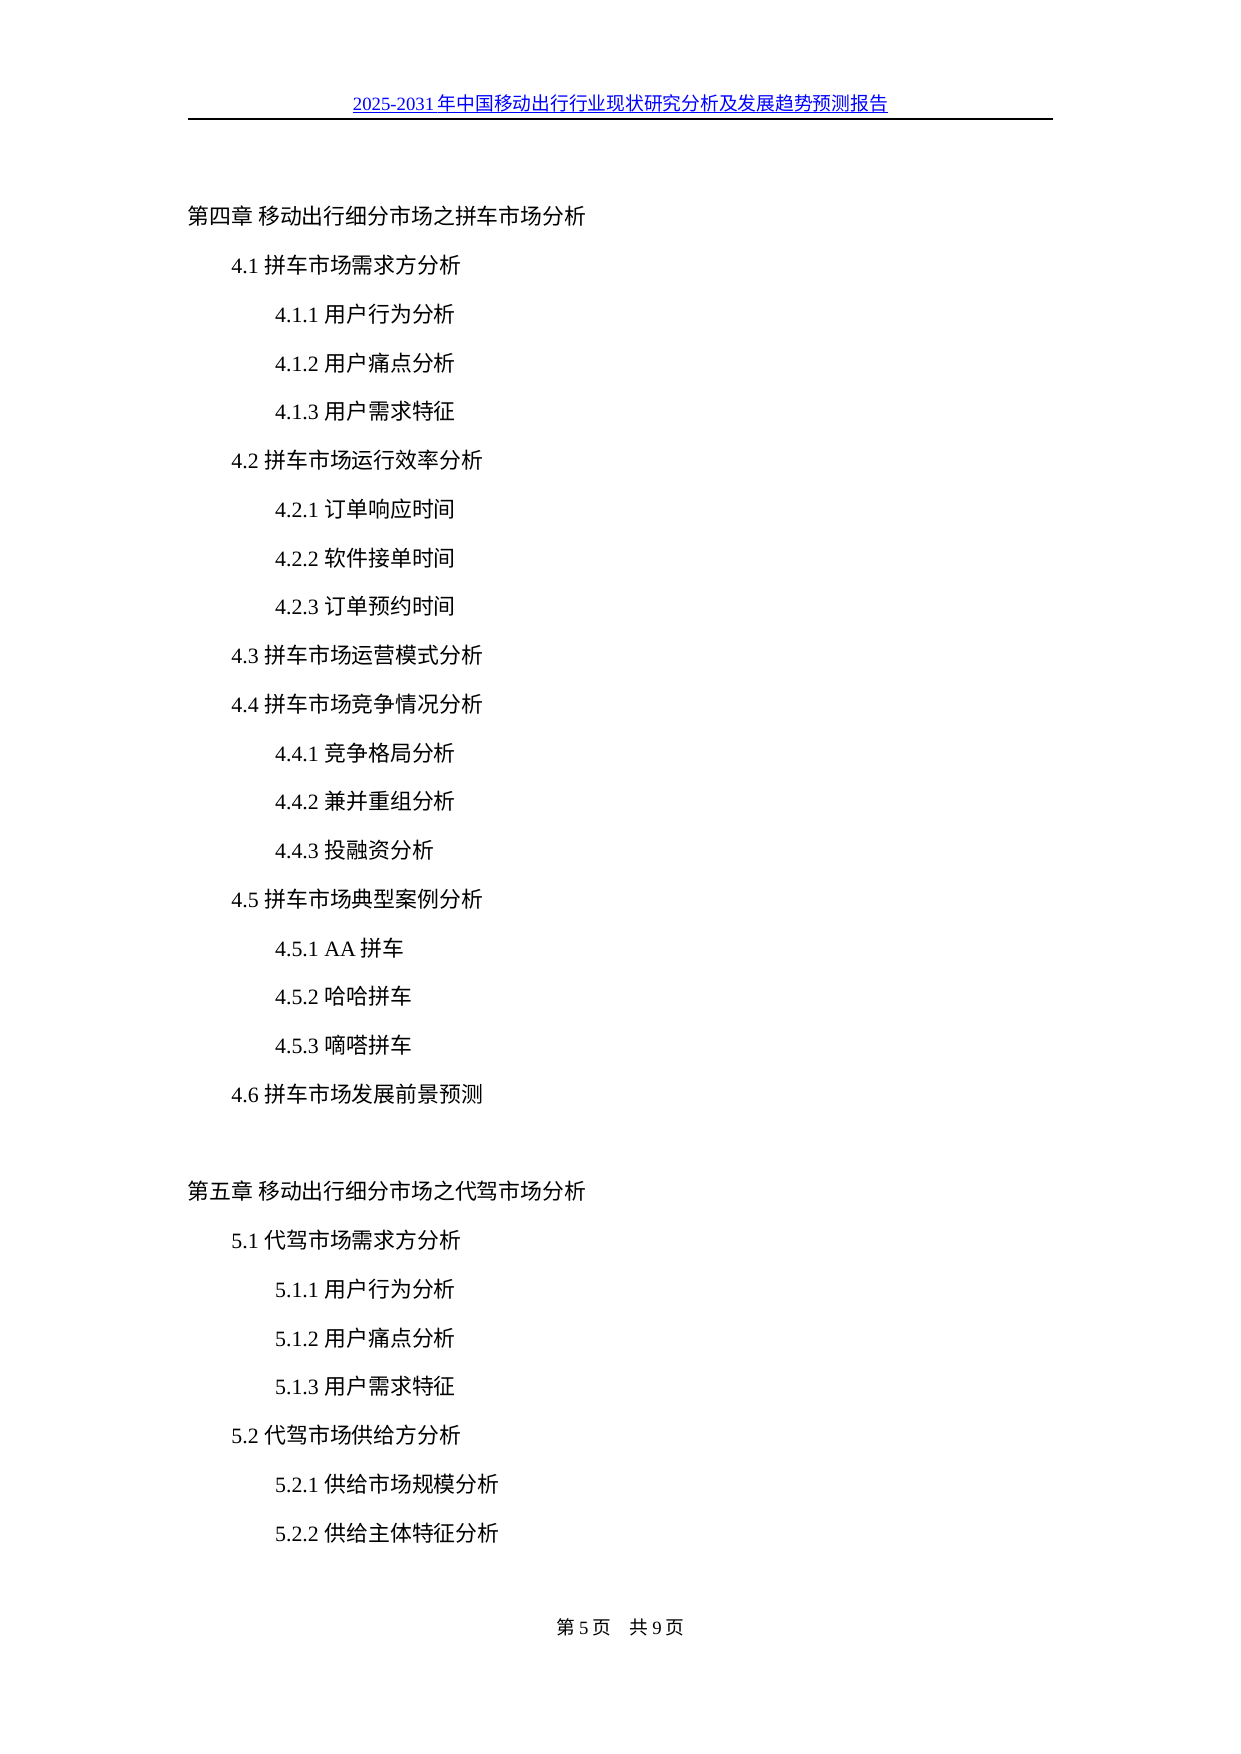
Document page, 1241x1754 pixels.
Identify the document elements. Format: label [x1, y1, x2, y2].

text [187, 150, 1053, 1548]
